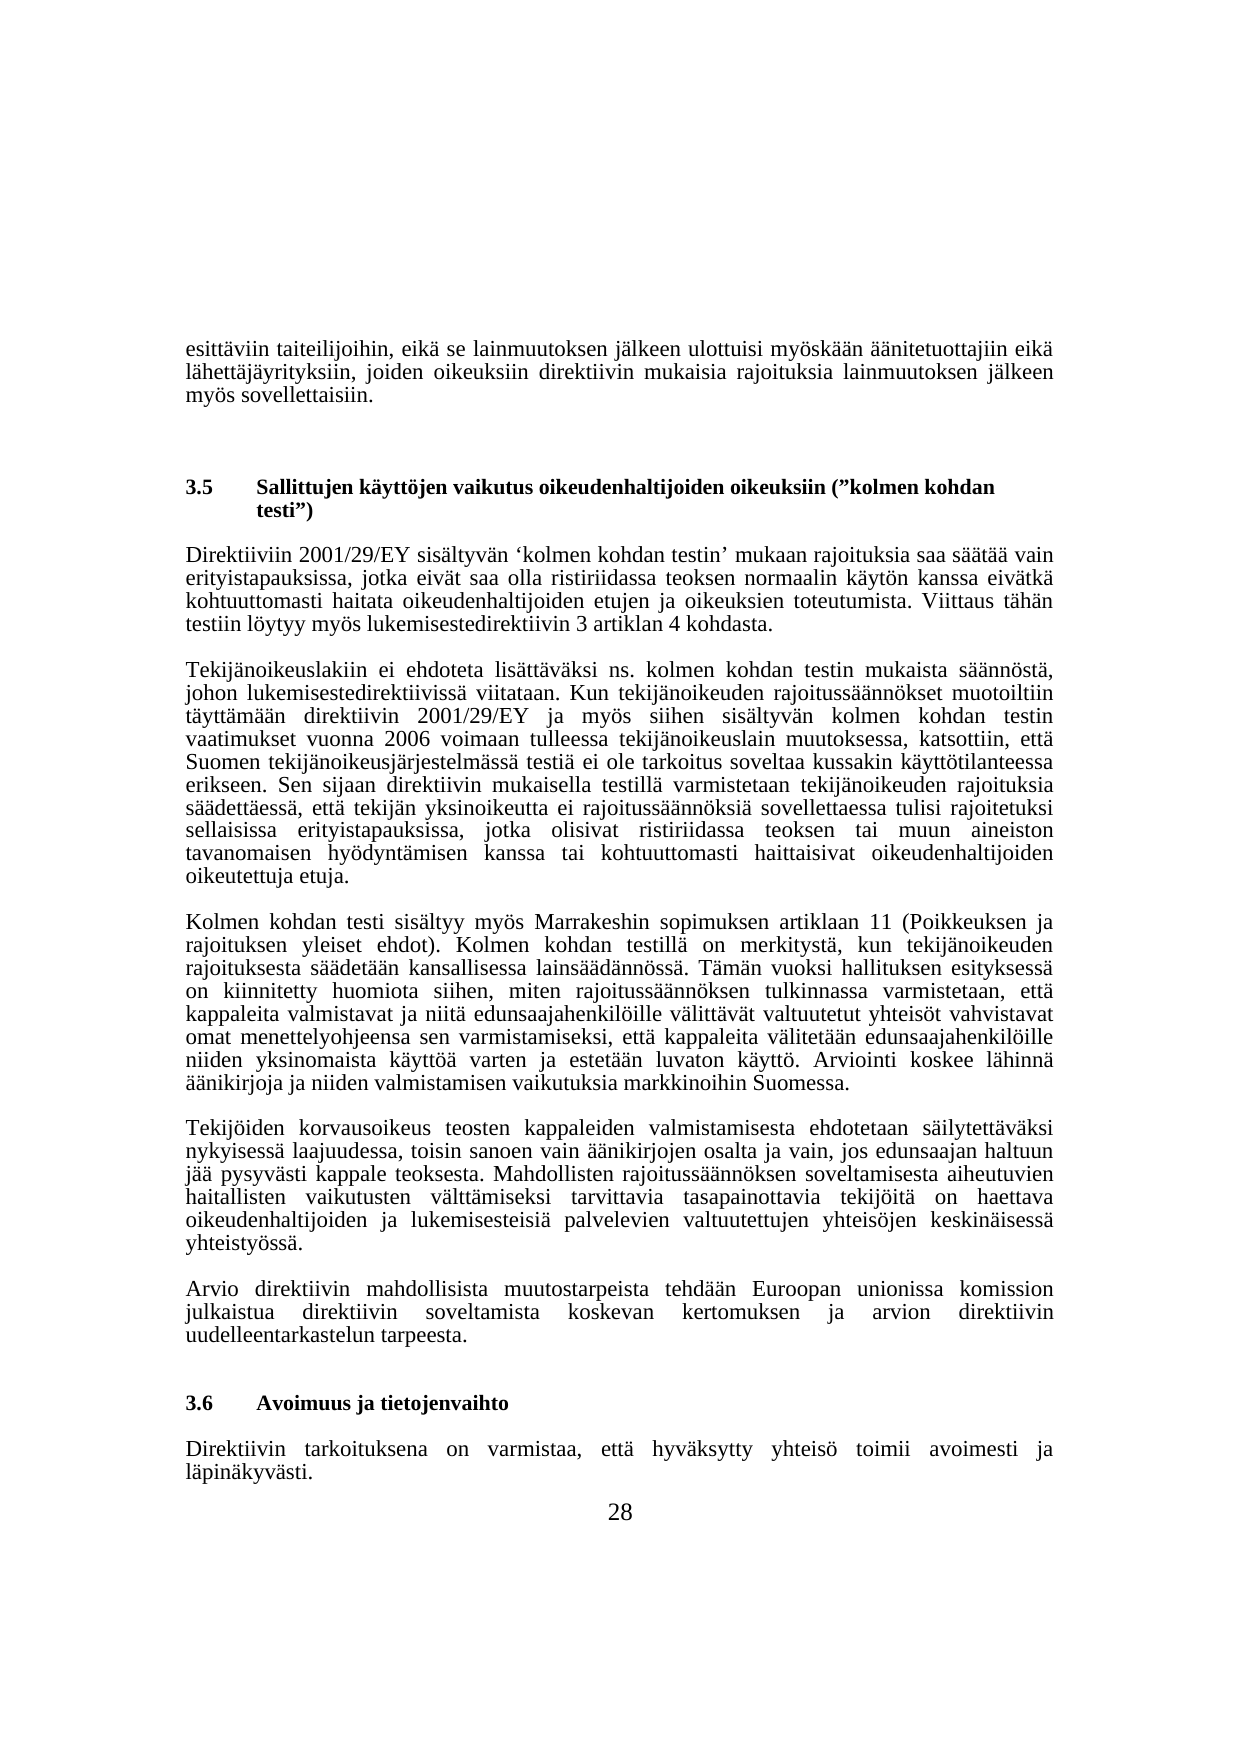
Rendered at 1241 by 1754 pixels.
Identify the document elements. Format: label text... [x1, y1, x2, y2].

text Arvio direktiivin mahdollisista muutostarpeista tehdään Euroopan unionissa komission julkaistua direktiivin soveltamista koskevan kertomuksen ja arvion direktiivin uudelleentarkastelun tarpeesta. [185, 1278, 1055, 1347]
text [185, 338, 1055, 407]
text Kolmen kohdan testi sisältyy myös Marrakeshin sopimuksen artiklaan 11 (Poikkeuksen ja rajoituksen yleiset ehdot). Kolmen kohdan testillä on merkitystä, kun tekijänoikeuden rajoituksesta säädetään kansallisessa lainsäädännössä. Tämän vuoksi hallituksen esityksessä on kiinnitetty huomiota siihen, miten rajoitussäännöksen tulkinnassa varmistetaan, että kappaleita valmistavat ja niitä edunsaajahenkilöille välittävät valtuutetut yhteisöt vahvistavat omat menettelyohjeensa sen varmistamiseksi, että kappaleita välitetään edunsaajahenkilöille niiden yksinomaista käyttöä varten ja estetään luvaton käyttö. Arviointi koskee lähinnä äänikirjoja ja niiden valmistamisen vaikutuksia markkinoihin Suomessa. [185, 911, 1055, 1094]
text Direktiiviin 2001/29/EY sisältyvän ‘kolmen kohdan testin’ mukaan rajoituksia saa säätää vain erityistapauksissa, jotka eivät saa olla ristiriidassa teoksen normaalin käytön kanssa eivätkä kohtuuttomasti haitata oikeudenhaltijoiden etujen ja oikeuksien toteutumista. Viittaus tähän testiin löytyy myös lukemisestedirektiivin 3 artiklan 4 kohdasta. [185, 544, 1055, 636]
text Tekijänoikeuslakiin ei ehdoteta lisättäväksi ns. kolmen kohdan testin mukaista säännöstä, johon lukemisestedirektiivissä viitataan. Kun tekijänoikeuden rajoitussäännökset muotoiltiin täyttämään direktiivin 2001/29/EY ja myös siihen sisältyvän kolmen kohdan testin vaatimukset vuonna 2006 voimaan tulleessa tekijänoikeuslain muutoksessa, katsottiin, että Suomen tekijänoikeusjärjestelmässä testiä ei ole tarkoitus soveltaa kussakin käyttötilanteessa erikseen. Sen sijaan direktiivin mukaisella testillä varmistetaan tekijänoikeuden rajoituksia säädettäessä, että tekijän yksinoikeutta ei rajoitussäännöksiä sovellettaessa tulisi rajoitetuksi sellaisissa erityistapauksissa, jotka olisivat ristiriidassa teoksen tai muun aineiston tavanomaisen hyödyntämisen kanssa tai kohtuuttomasti haittaisivat oikeudenhaltijoiden oikeutettuja etuja. [185, 659, 1055, 888]
text Direktiivin tarkoituksena on varmistaa, että hyväksytty yhteisö toimii avoimesti ja läpinäkyvästi. [185, 1438, 1055, 1484]
text Avoimuus ja tietojenvaihto [185, 1392, 1055, 1415]
text Sallittujen käyttöjen vaikutus oikeudenhaltijoiden oikeuksiin (”kolmen kohdan testi”) [185, 476, 1055, 522]
text Tekijöiden korvausoikeus teosten kappaleiden valmistamisesta ehdotetaan säilytettäväksi nykyisessä laajuudessa, toisin sanoen vain äänikirjojen osalta ja vain, jos edunsaajan haltuun jää pysyvästi kappale teoksesta. Mahdollisten rajoitussäännöksen soveltamisesta aiheutuvien haitallisten vaikutusten välttämiseksi tarvittavia tasapainottavia tekijöitä on haettava oikeudenhaltijoiden ja lukemisesteisiä palvelevien valtuutettujen yhteisöjen keskinäisessä yhteistyössä. [185, 1117, 1055, 1255]
